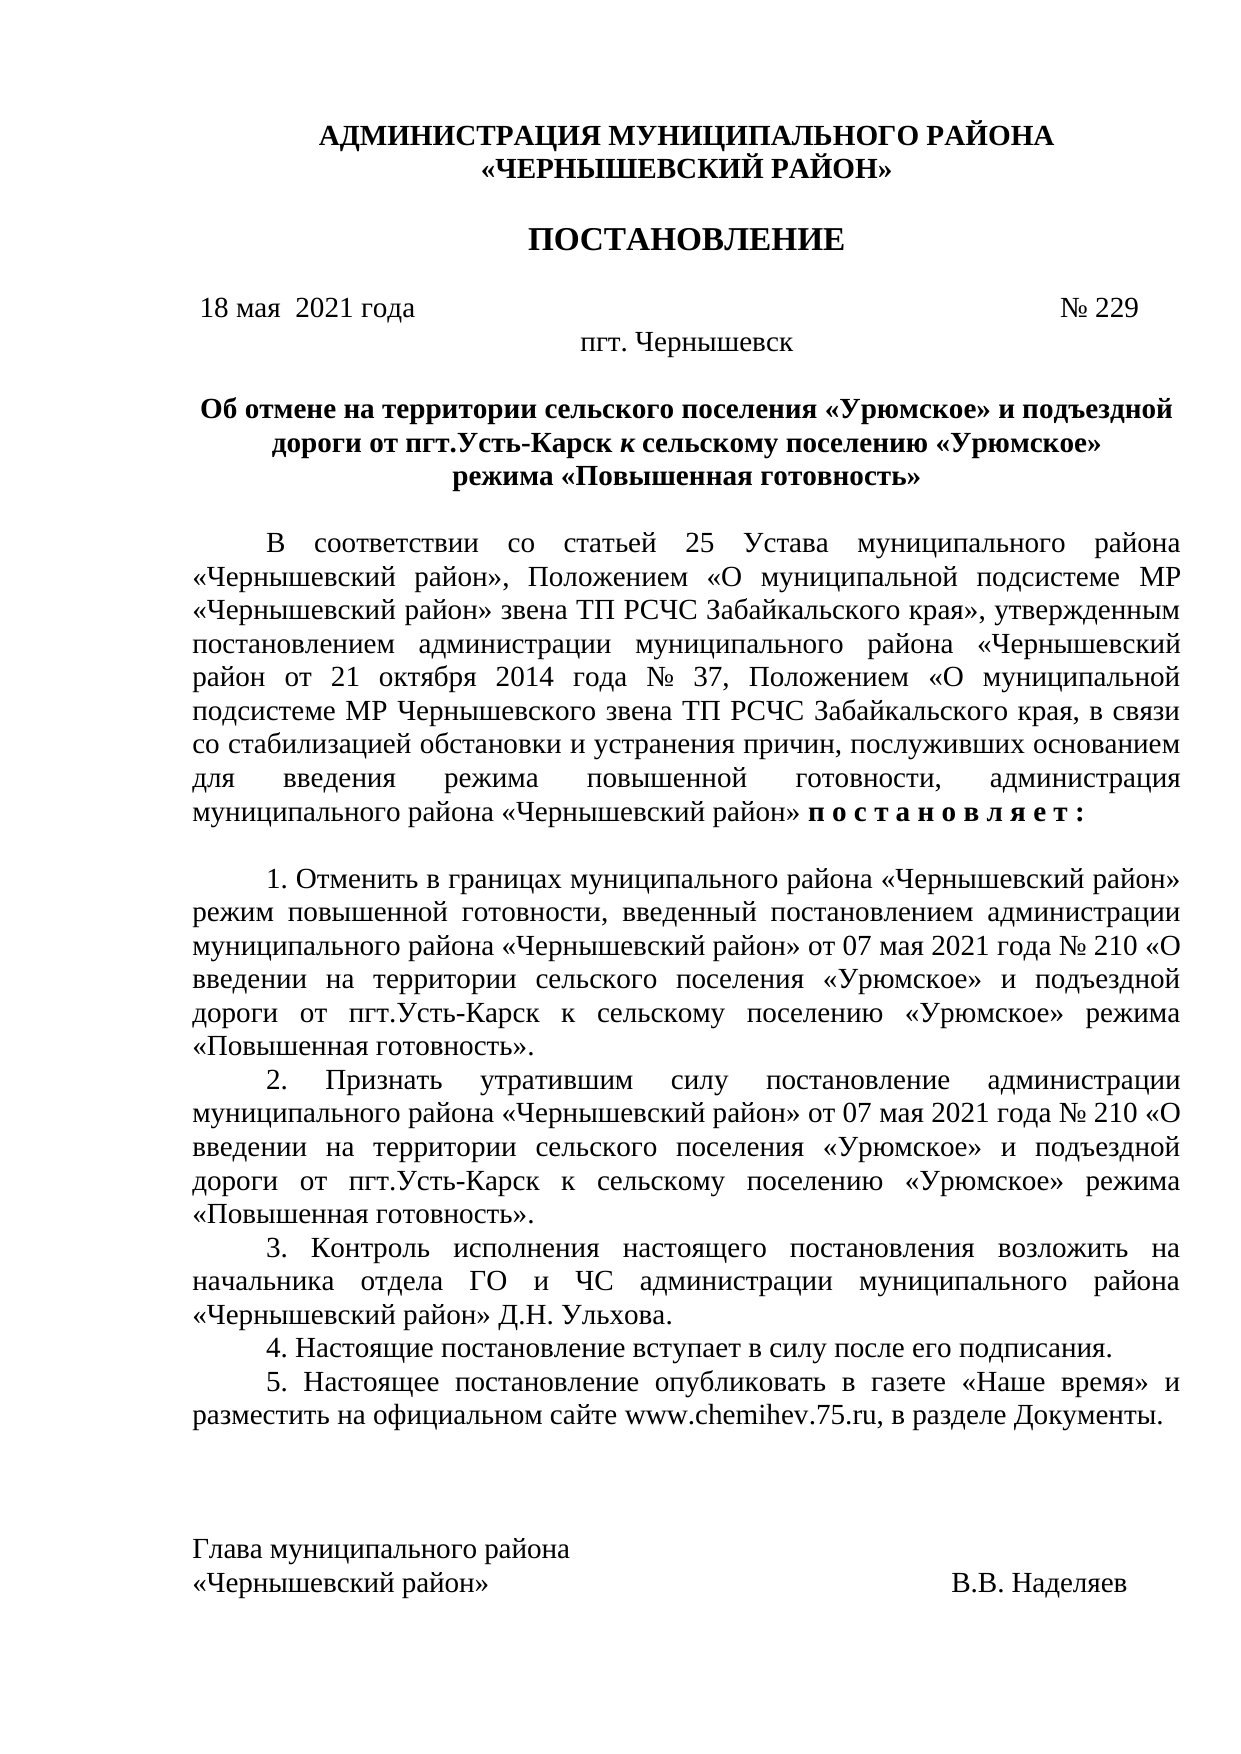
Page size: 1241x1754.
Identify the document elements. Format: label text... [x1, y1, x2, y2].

text 5. Настоящее постановление опубликовать в газете «Наше время» и разместить на официальном сайте www.chemihev.75.ru, в разделе Документы. [192, 1364, 1181, 1431]
text Об отмене на территории сельского поселения «Урюмское» и подъездной дороги от пгт.Усть-Карск к сельскому поселению «Урюмское» [192, 391, 1181, 458]
subtitle АДМИНИСТРАЦИЯ МУНИЦИПАЛЬНОГО РАЙОНА [192, 118, 1181, 152]
text 1. Отменить в границах муниципального района «Чернышевский район» режим повышенной готовности, введенный постановлением администрации муниципального района «Чернышевский район» от 07 мая 2021 года № 210 «О введении на территории сельского поселения «Урюмское» и подъездной дороги от пгт.Усть-Карск к сельскому поселению «Урюмское» режима «Повышенная готовность». [192, 861, 1181, 1062]
text 3. Контроль исполнения настоящего постановления возложить на начальника отдела ГО и ЧС администрации муниципального района «Чернышевский район» Д.Н. Ульхова. [192, 1230, 1181, 1330]
text В соответствии со статьей 25 Устава муниципального района «Чернышевский район», Положением «О муниципальной подсистеме МР «Чернышевский район» звена ТП РСЧС Забайкальского края», утвержденным постановлением администрации муниципального района «Чернышевский район от 21 октября 2014 года № 37, Положением «О муниципальной подсистеме МР Чернышевского звена ТП РСЧС Забайкальского края, в связи со стабилизацией обстановки и устранения причин, послуживших основанием для введения режима повышенной готовности, администрация муниципального района «Чернышевский район» постановляет: [192, 525, 1181, 827]
text «Чернышевский район» В.В. Наделяев [192, 1565, 1181, 1599]
text пгт. Чернышевск [192, 324, 1181, 358]
subtitle «ЧЕРНЫШЕВСКИЙ РАЙОН» [192, 152, 1181, 185]
text 2. Признать утратившим силу постановление администрации муниципального района «Чернышевский район» от 07 мая 2021 года № 210 «О введении на территории сельского поселения «Урюмское» и подъездной дороги от пгт.Усть-Карск к сельскому поселению «Урюмское» режима «Повышенная готовность». [192, 1062, 1181, 1230]
text режима «Повышенная готовность» [192, 458, 1181, 492]
text 4. Настоящие постановление вступает в силу после его подписания. [192, 1330, 1181, 1364]
subtitle ПОСТАНОВЛЕНИЕ [192, 219, 1181, 257]
text Глава муниципального района [192, 1532, 1181, 1565]
text 18 мая 2021 года № 229 [192, 291, 1181, 324]
